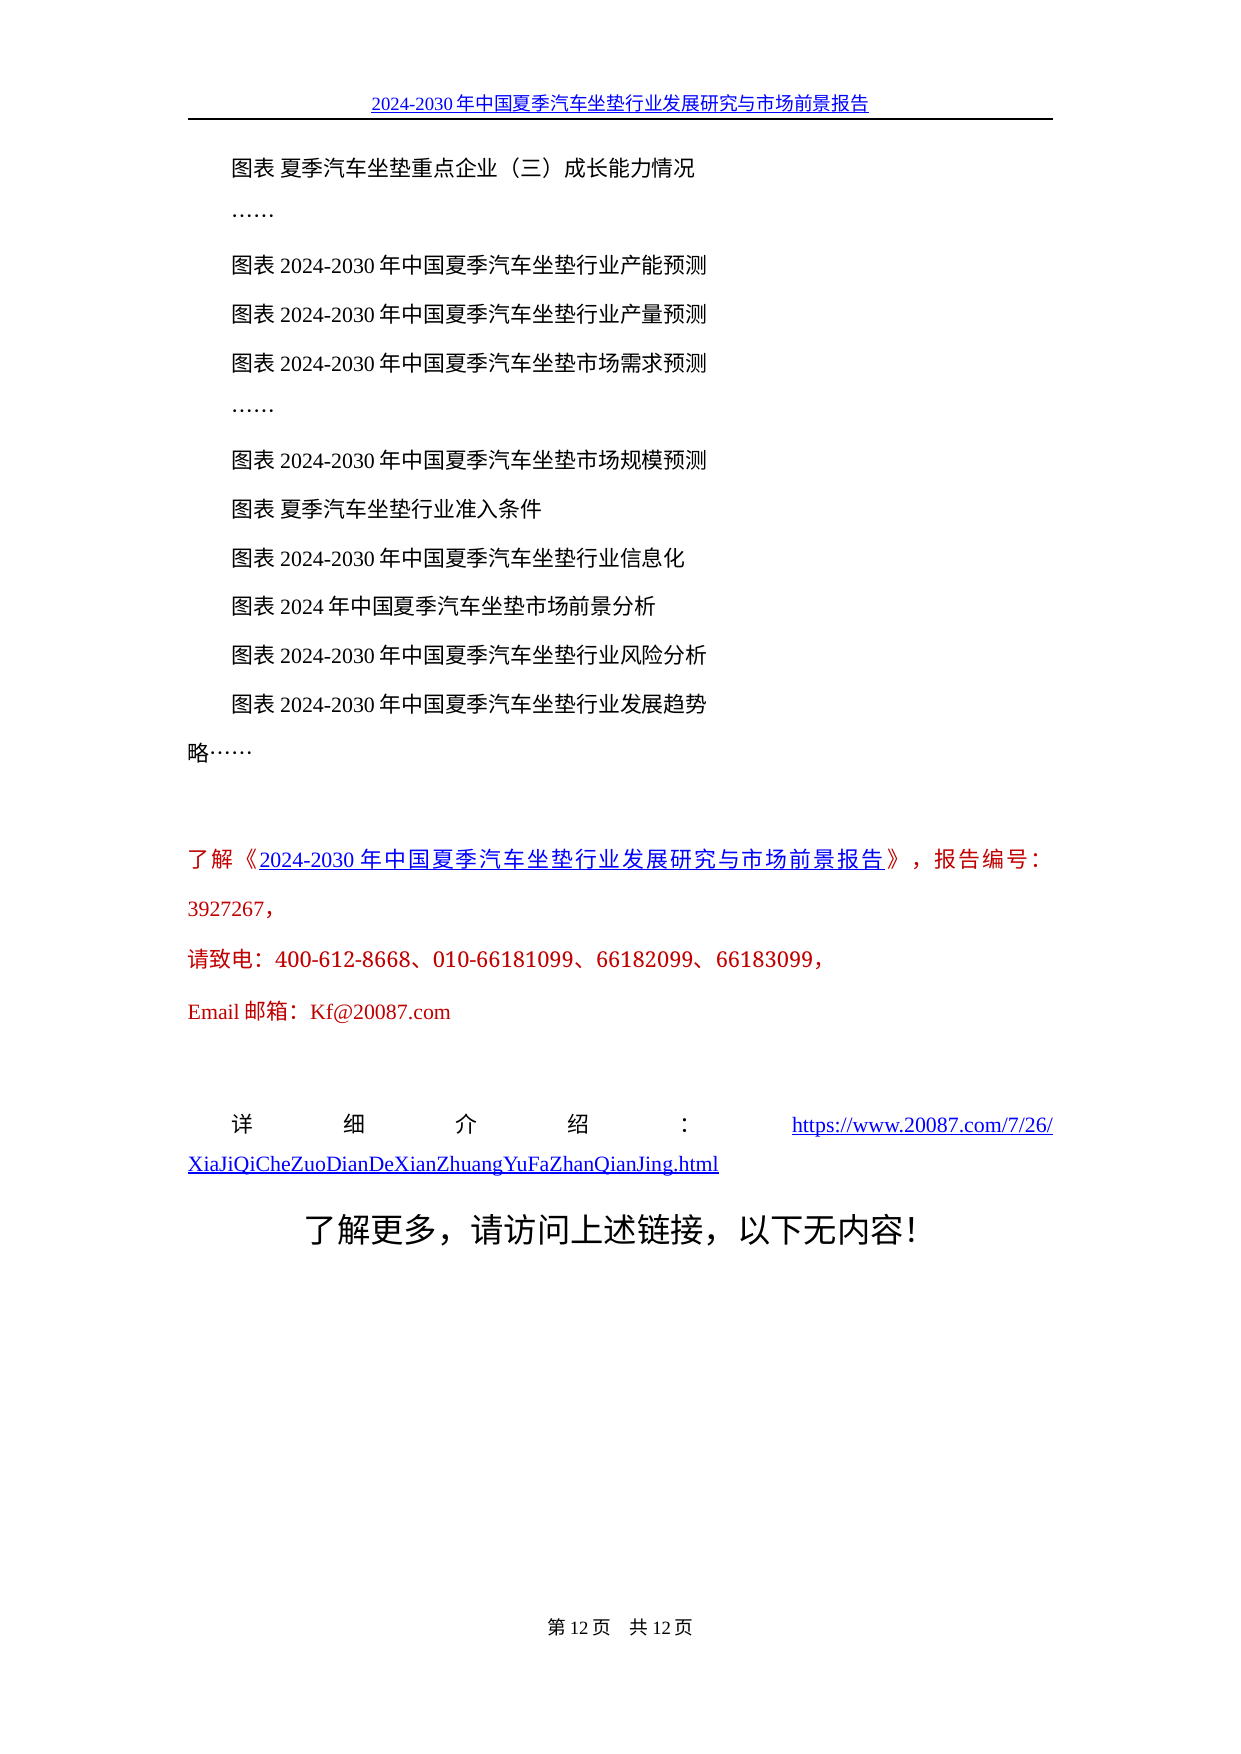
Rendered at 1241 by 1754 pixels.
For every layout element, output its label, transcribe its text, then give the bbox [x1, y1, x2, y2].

text 详细介绍：https://www.20087.com/7/26/XiaJiQiCheZuoDianDeXianZhuangYuFaZhanQianJing.html [187, 1106, 1053, 1179]
text 请致电：400-612-8668、010-66181099、66182099、66183099， [187, 942, 1053, 974]
title 了解更多，请访问上述链接，以下无内容！ [187, 1195, 1053, 1260]
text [187, 150, 1053, 768]
text Email邮箱：Kf@20087.com [187, 993, 1053, 1026]
text 了解《2024-2030年中国夏季汽车坐垫行业发展研究与市场前景报告》，报告编号：3927267， [187, 842, 1053, 923]
